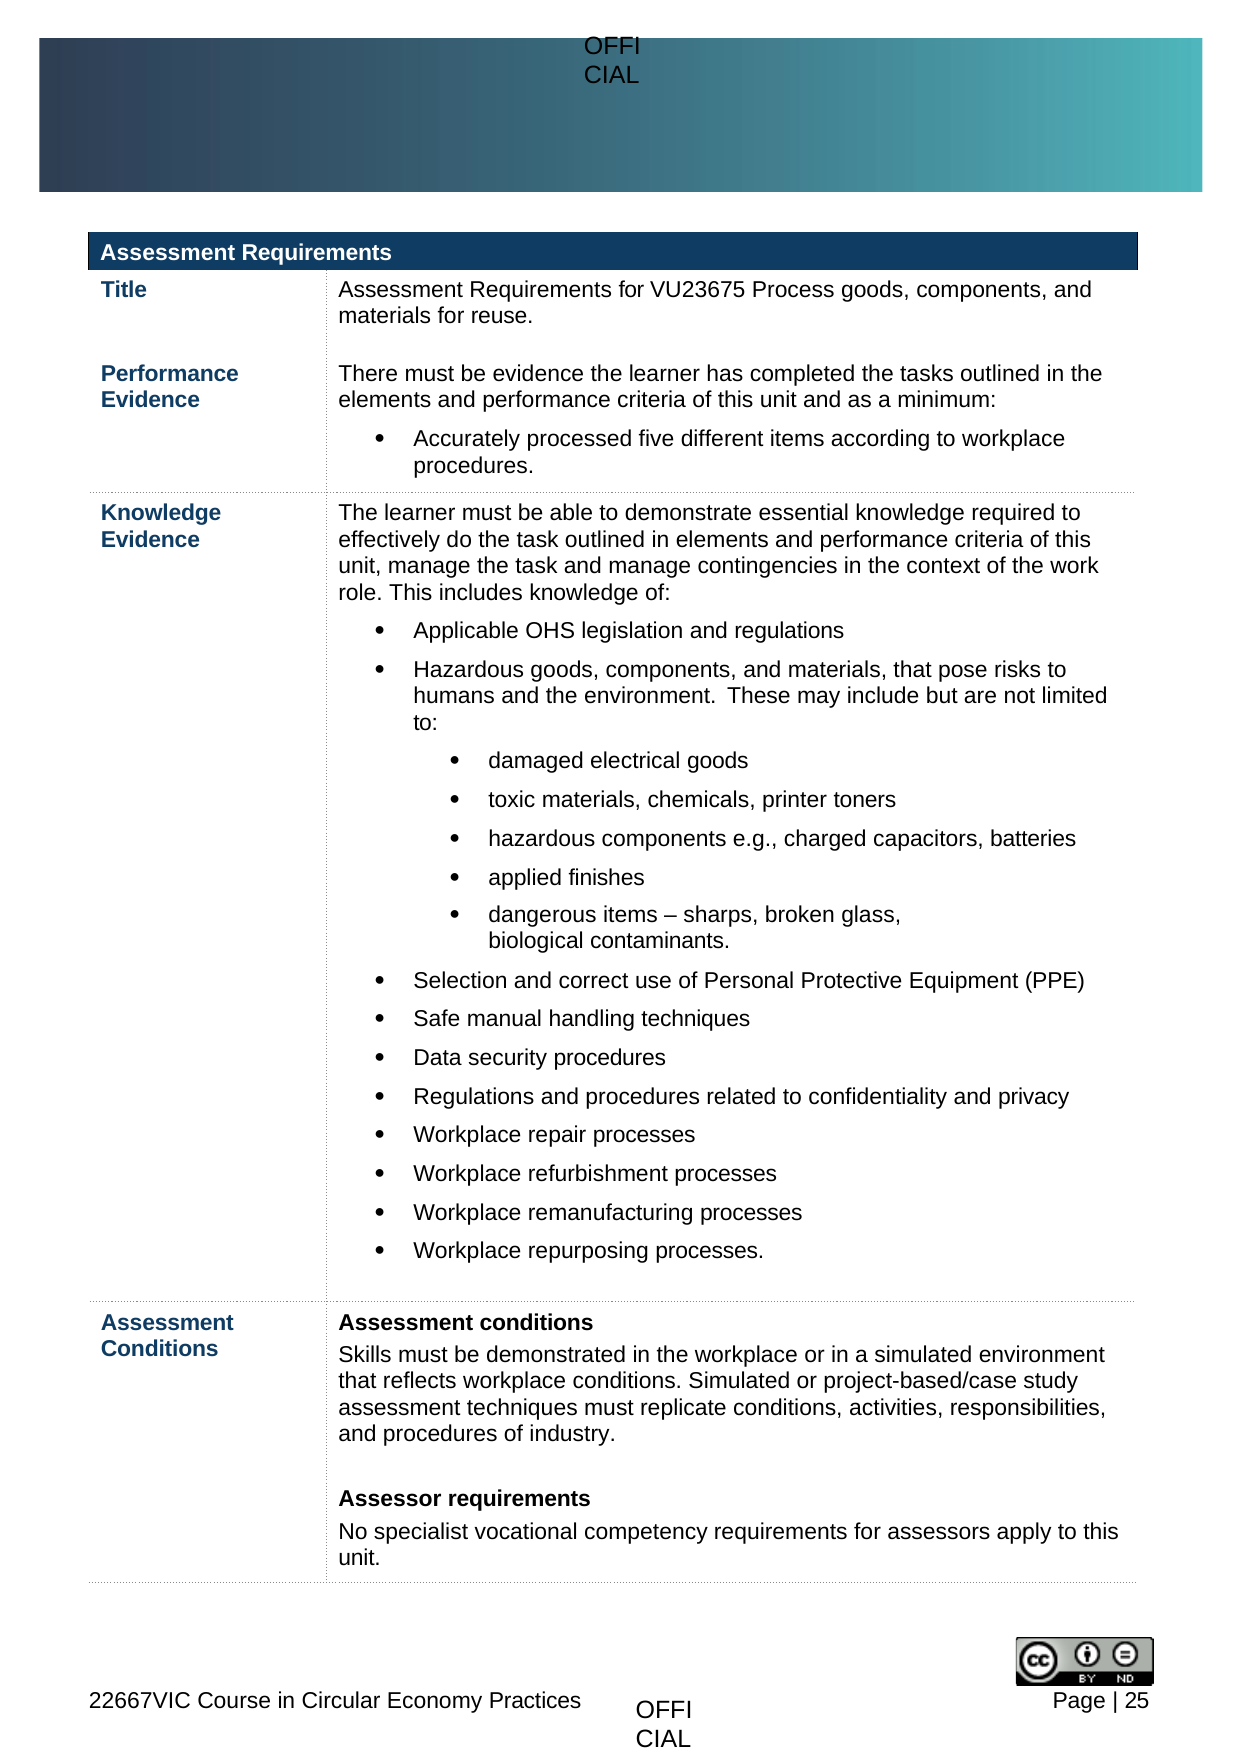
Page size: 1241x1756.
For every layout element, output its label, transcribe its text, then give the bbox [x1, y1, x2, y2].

table_header Assessment Requirements [89, 232, 1137, 270]
table_cell Assessment Requirements for VU23675 Process goods, components, and materials for reuse. [326, 270, 1137, 351]
picture [39, 38, 1203, 192]
table_cell The learner must be able to demonstrate essential knowledge required to effectively do the task outlined in elements and performance criteria of this unit, manage the task and manage contingencies in the context of the work role. This includes knowledge of: Applicable OHS legislation and regulations Hazardous goods, components, and materials, that pose risks to humans and the environment. These may include but are not limited to: damaged electrical goods toxic materials, chemicals, printer toners hazardous components e.g., charged capacitors, batteries applied finishes dangerous items – sharps, broken glass, biological contaminants. Selection and correct use of Personal Protective Equipment (PPE) Safe manual handling techniques Data security procedures Regulations and procedures related to confidentiality and privacy Workplace repair processes Workplace refurbishment processes Workplace remanufacturing processes Workplace repurposing processes. [326, 492, 1137, 1301]
table_cell Title [89, 270, 326, 351]
table_cell Knowledge Evidence [89, 492, 326, 1301]
picture [1015, 1637, 1154, 1686]
table_cell There must be evidence the learner has completed the tasks outlined in the elements and performance criteria of this unit and as a minimum: Accurately processed five different items according to workplace procedures. [326, 351, 1137, 492]
table_cell Assessment conditions Skills must be demonstrated in the workplace or in a simulated environment that reflects workplace conditions. Simulated or project-based/case study assessment techniques must replicate conditions, activities, responsibilities, and procedures of industry. Assessor requirements No specialist vocational competency requirements for assessors apply to this unit. [326, 1301, 1137, 1582]
table_cell Assessment Conditions [89, 1301, 326, 1582]
picture [587, 38, 599, 52]
table_cell Performance Evidence [89, 351, 326, 492]
